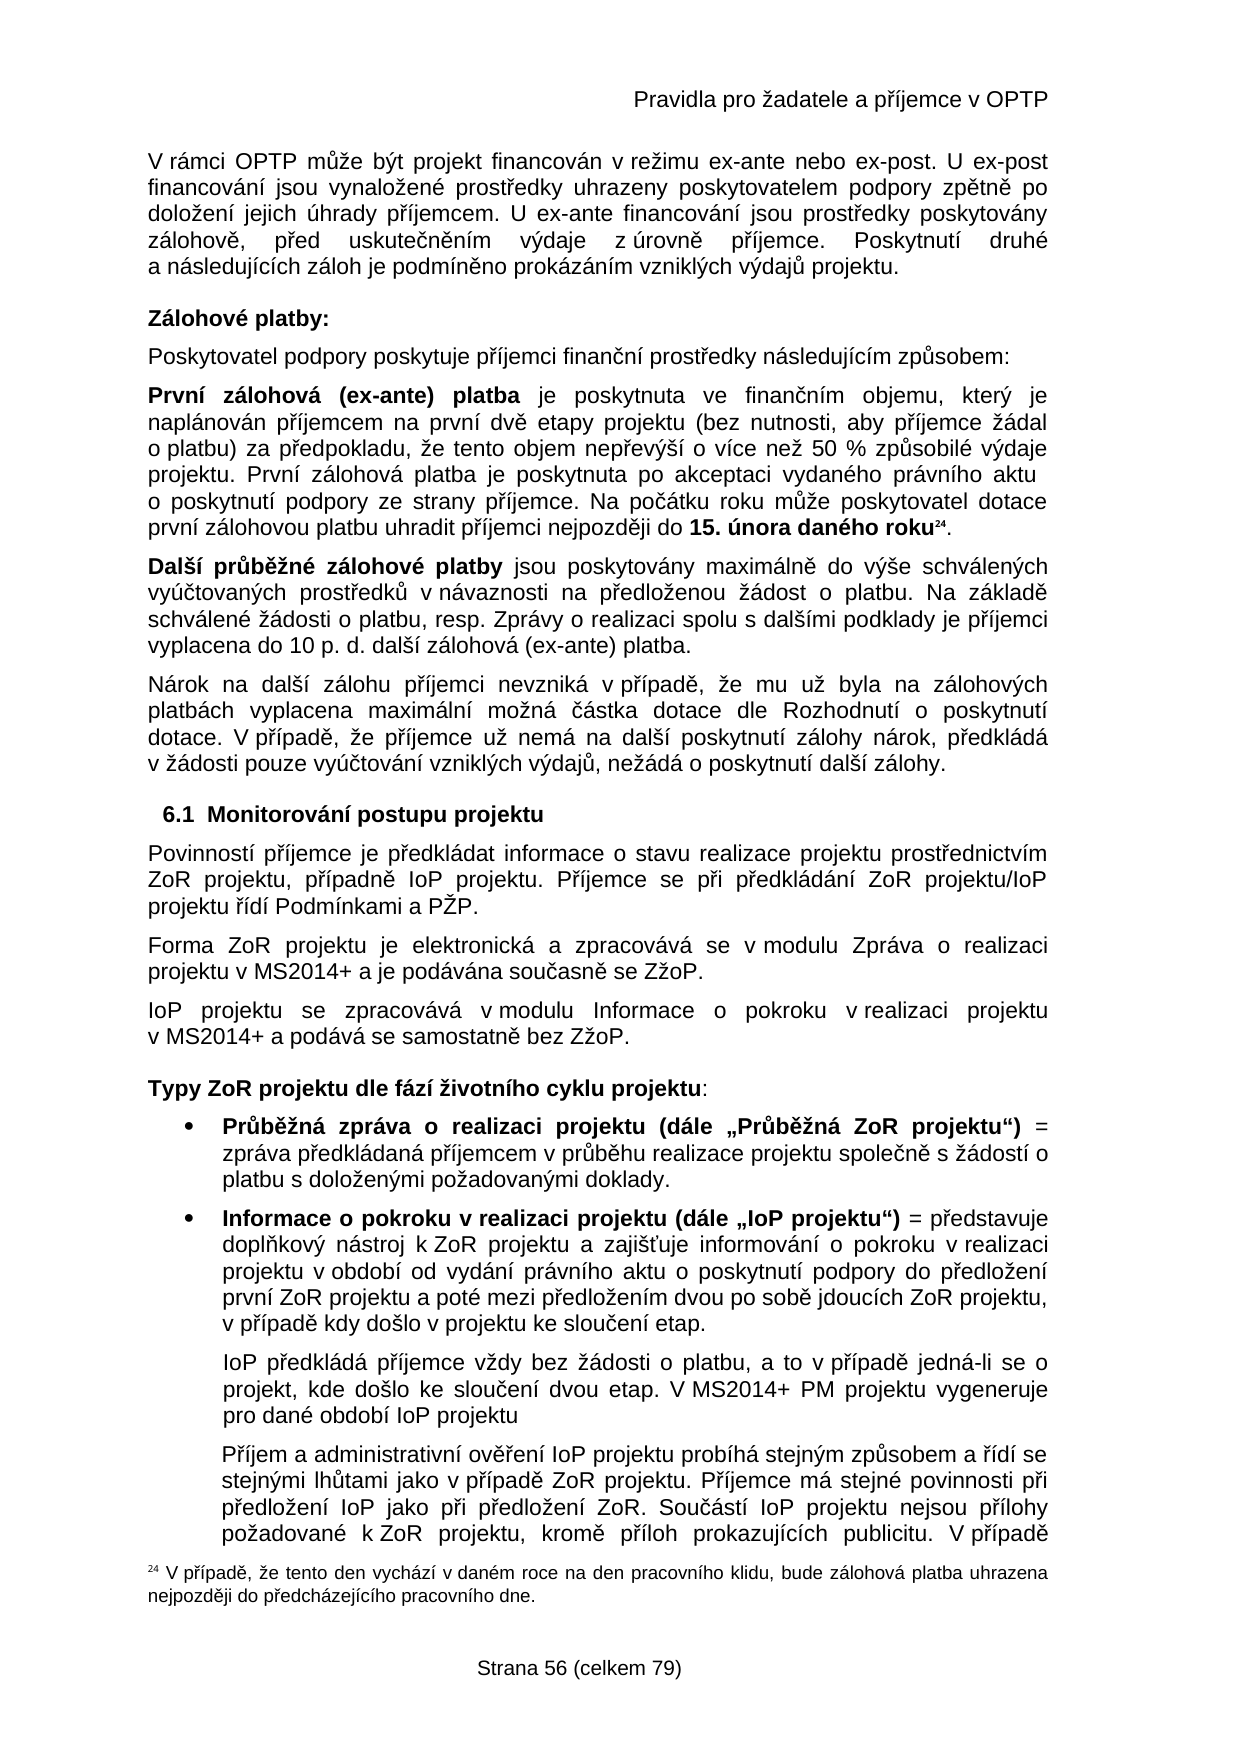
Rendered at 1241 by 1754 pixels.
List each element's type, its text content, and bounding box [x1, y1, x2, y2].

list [221, 1441, 1048, 1546]
text Další průběžné zálohové platby jsou poskytovány maximálně do výše schválených vyúčtovaných prostředků v návaznosti na předloženou žádost o platbu. Na základě schválené žádosti o platbu, resp. Zprávy o realizaci spolu s dalšími podklady je příjemci vyplacena do 10 p. d. další zálohová (ex-ante) platba. [148, 553, 1048, 658]
text Poskytovatel podpory poskytuje příjemci finanční prostředky následujícím způsobem: [148, 343, 1048, 370]
text Nárok na další zálohu příjemci nevzniká v případě, že mu už byla na zálohových platbách vyplacena maximální možná částka dotace dle Rozhodnutí o poskytnutí dotace. V případě, že příjemce už nemá na další poskytnutí zálohy nárok, předkládá v žádosti pouze vyúčtování vzniklých výdajů, nežádá o poskytnutí další zálohy. [148, 671, 1048, 776]
list IoP předkládá příjemce vždy bez žádosti o platbu, a to v případě jedná-li se o projekt, kde došlo ke sloučení dvou etap. V MS2014+ PM projektu vygeneruje pro dané období IoP projektu [223, 1349, 1048, 1428]
text Zálohové platby: [148, 304, 1048, 331]
text V rámci OPTP může být projekt financován v režimu ex-ante nebo ex-post. U ex-post financování jsou vynaložené prostředky uhrazeny poskytovatelem podpory zpětně po doložení jejich úhrady příjemcem. U ex-ante financování jsou prostředky poskytovány zálohově, před uskutečněním výdaje z úrovně příjemce. Poskytnutí druhé a následujících záloh je podmíněno prokázáním vzniklých výdajů projektu. [148, 148, 1048, 279]
text Forma ZoR projektu je elektronická a zpracovává se v modulu Zpráva o realizaci projektu v MS2014+ a je podávána současně se ZžoP. [148, 932, 1048, 984]
text Typy ZoR projektu dle fází životního cyklu projektu: [148, 1074, 1048, 1101]
list Průběžná zpráva o realizaci projektu (dále „Průběžná ZoR projektu“) = zpráva předkládaná příjemcem v průběhu realizace projektu společně s žádostí o platbu s doloženými požadovanými doklady. [185, 1113, 1048, 1192]
list Informace o pokroku v realizaci projektu (dále „IoP projektu“) = představuje doplňkový nástroj k ZoR projektu a zajišťuje informování o pokroku v realizaci projektu v období od vydání právního aktu o poskytnutí podpory do předložení první ZoR projektu a poté mezi předložením dvou po sobě jdoucích ZoR projektu, v případě kdy došlo v projektu ke sloučení etap. [185, 1205, 1048, 1337]
text IoP projektu se zpracovává v modulu Informace o pokroku v realizaci projektu v MS2014+ a podává se samostatně bez ZžoP. [148, 997, 1048, 1049]
text Povinností příjemce je předkládat informace o stavu realizace projektu prostřednictvím ZoR projektu, případně IoP projektu. Příjemce se při předkládání ZoR projektu/IoP projektu řídí Podmínkami a PŽP. [148, 840, 1048, 919]
text Monitorování postupu projektu [162, 801, 1048, 827]
text První zálohová (ex-ante) platba je poskytnuta ve finančním objemu, který je naplánován příjemcem na první dvě etapy projektu (bez nutnosti, aby příjemce žádal o platbu) za předpokladu, že tento objem nepřevýší o více než 50 % způsobilé výdaje projektu. První zálohová platba je poskytnuta po akceptaci vydaného právního aktu o poskytnutí podpory ze strany příjemce. Na počátku roku může poskytovatel dotace první zálohovou platbu uhradit příjemci nejpozději do 15. února daného roku. [148, 382, 1048, 540]
